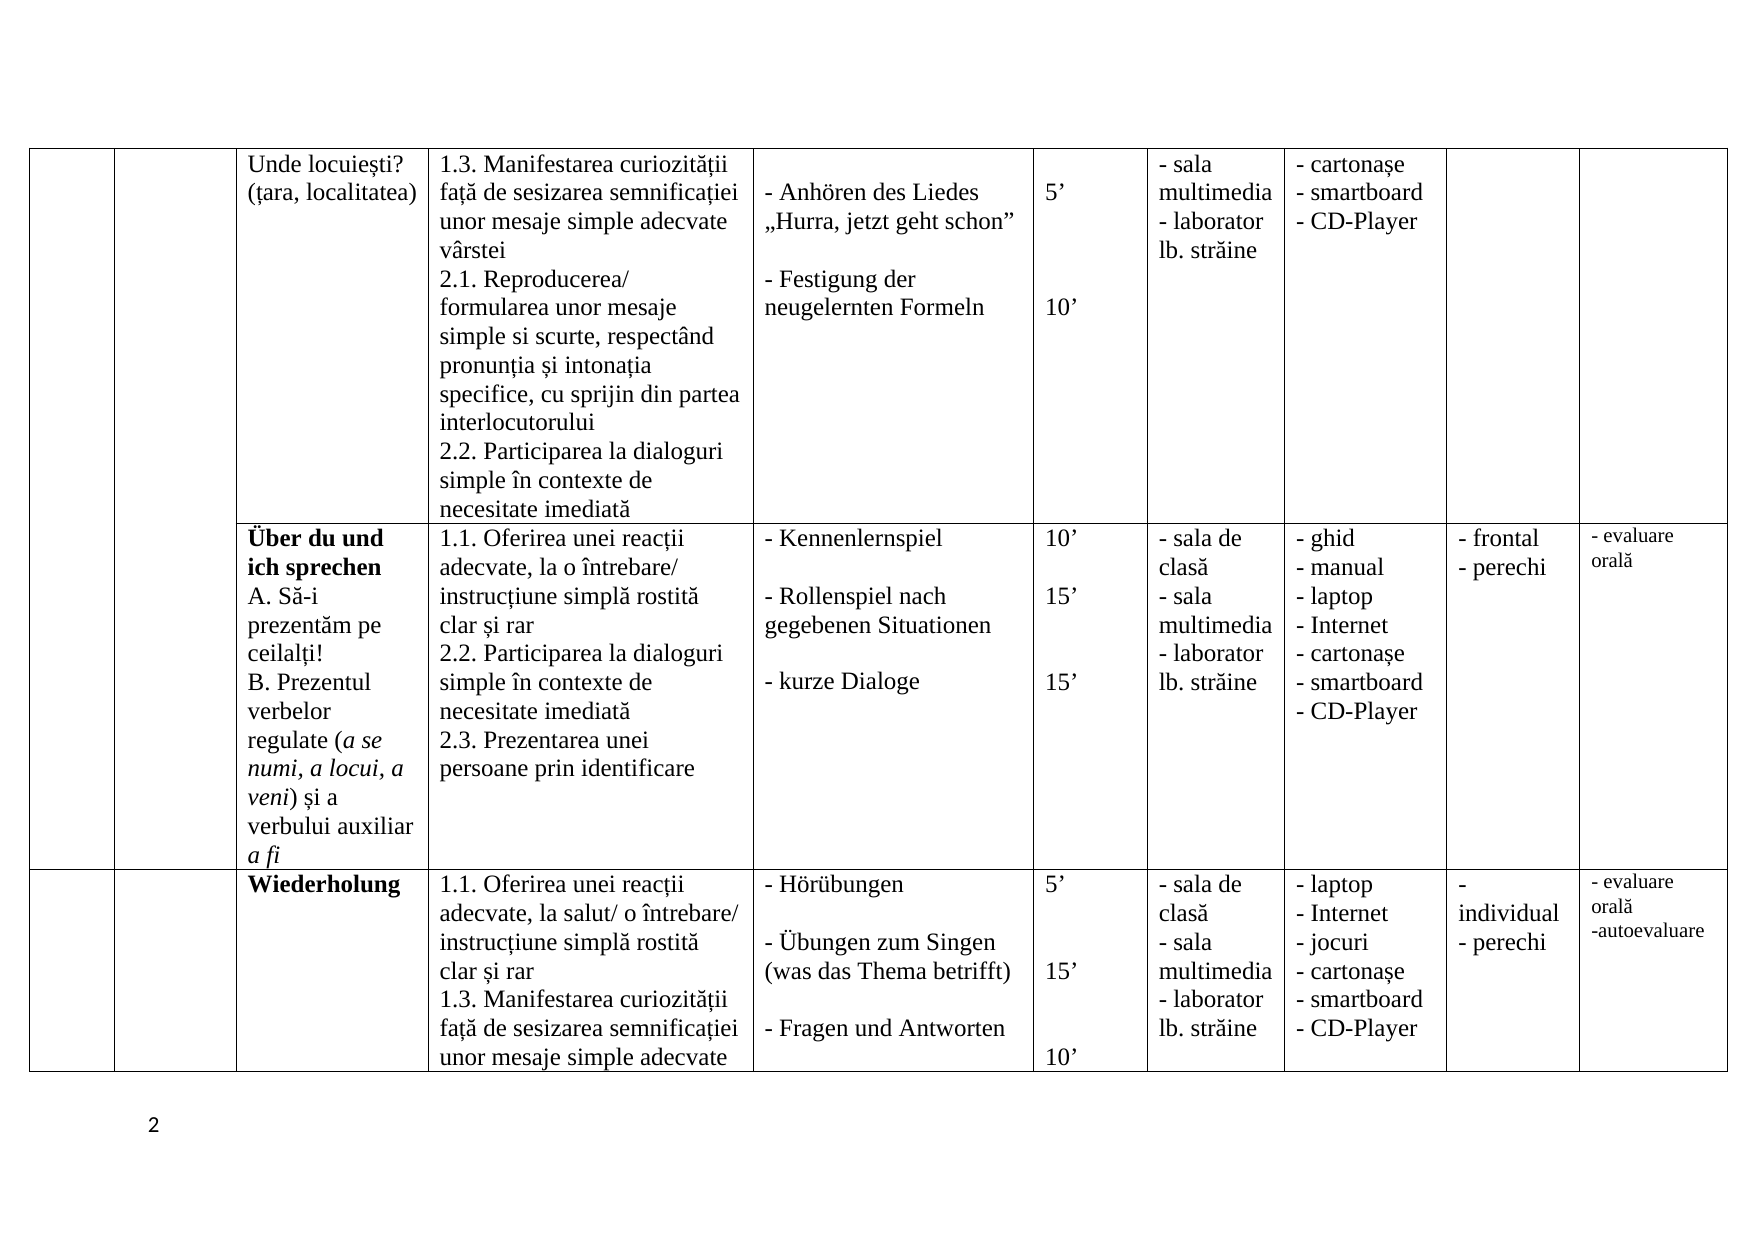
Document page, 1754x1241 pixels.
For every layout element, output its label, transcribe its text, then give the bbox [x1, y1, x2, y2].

table_cell 15’ 10’ 5’ 10’ [1034, 149, 1147, 522]
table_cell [754, 149, 1033, 522]
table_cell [429, 870, 753, 1071]
table_cell [30, 870, 114, 1071]
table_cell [1580, 149, 1727, 522]
table_cell 1.1. Oferirea unei reacții adecvate, la o întrebare/ instrucțiune simplă rostită clar și rar 2.2. Participarea la dialoguri simple în contexte de necesitate imediată 2.3. Prezentarea unei persoane prin identificare [429, 524, 753, 868]
table_cell Wiederholung [237, 870, 428, 1071]
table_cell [237, 149, 428, 522]
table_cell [1148, 149, 1284, 522]
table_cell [1148, 870, 1284, 1071]
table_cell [1285, 149, 1446, 522]
table_cell [115, 870, 236, 1071]
table_cell 5’ 15’ 10’ 5’ [1034, 870, 1147, 1071]
table_cell 10’ 15’ 15’ [1034, 524, 1147, 868]
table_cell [754, 870, 1033, 1071]
table_cell - sala de clasă - sala multimedia - laborator lb. străine [1148, 524, 1284, 868]
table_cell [1447, 870, 1579, 1071]
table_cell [1580, 870, 1727, 1071]
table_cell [1285, 870, 1446, 1071]
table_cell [1447, 149, 1579, 522]
table_cell - frontal - perechi [1447, 524, 1579, 868]
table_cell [429, 149, 753, 522]
table_cell - evaluare orală [1580, 524, 1727, 868]
table_cell - ghid - manual - laptop - Internet - cartonașe - smartboard - CD-Player [1285, 524, 1446, 868]
table_cell - Kennenlernspiel - Rollenspiel nach gegebenen Situationen - kurze Dialoge [754, 524, 1033, 868]
table_cell Über du und ich sprechen A. Să-i prezentăm pe ceilalți! B. Prezentul verbelor regulate (a se numi, a locui, a veni) și a verbului auxiliar a fi [237, 524, 428, 868]
